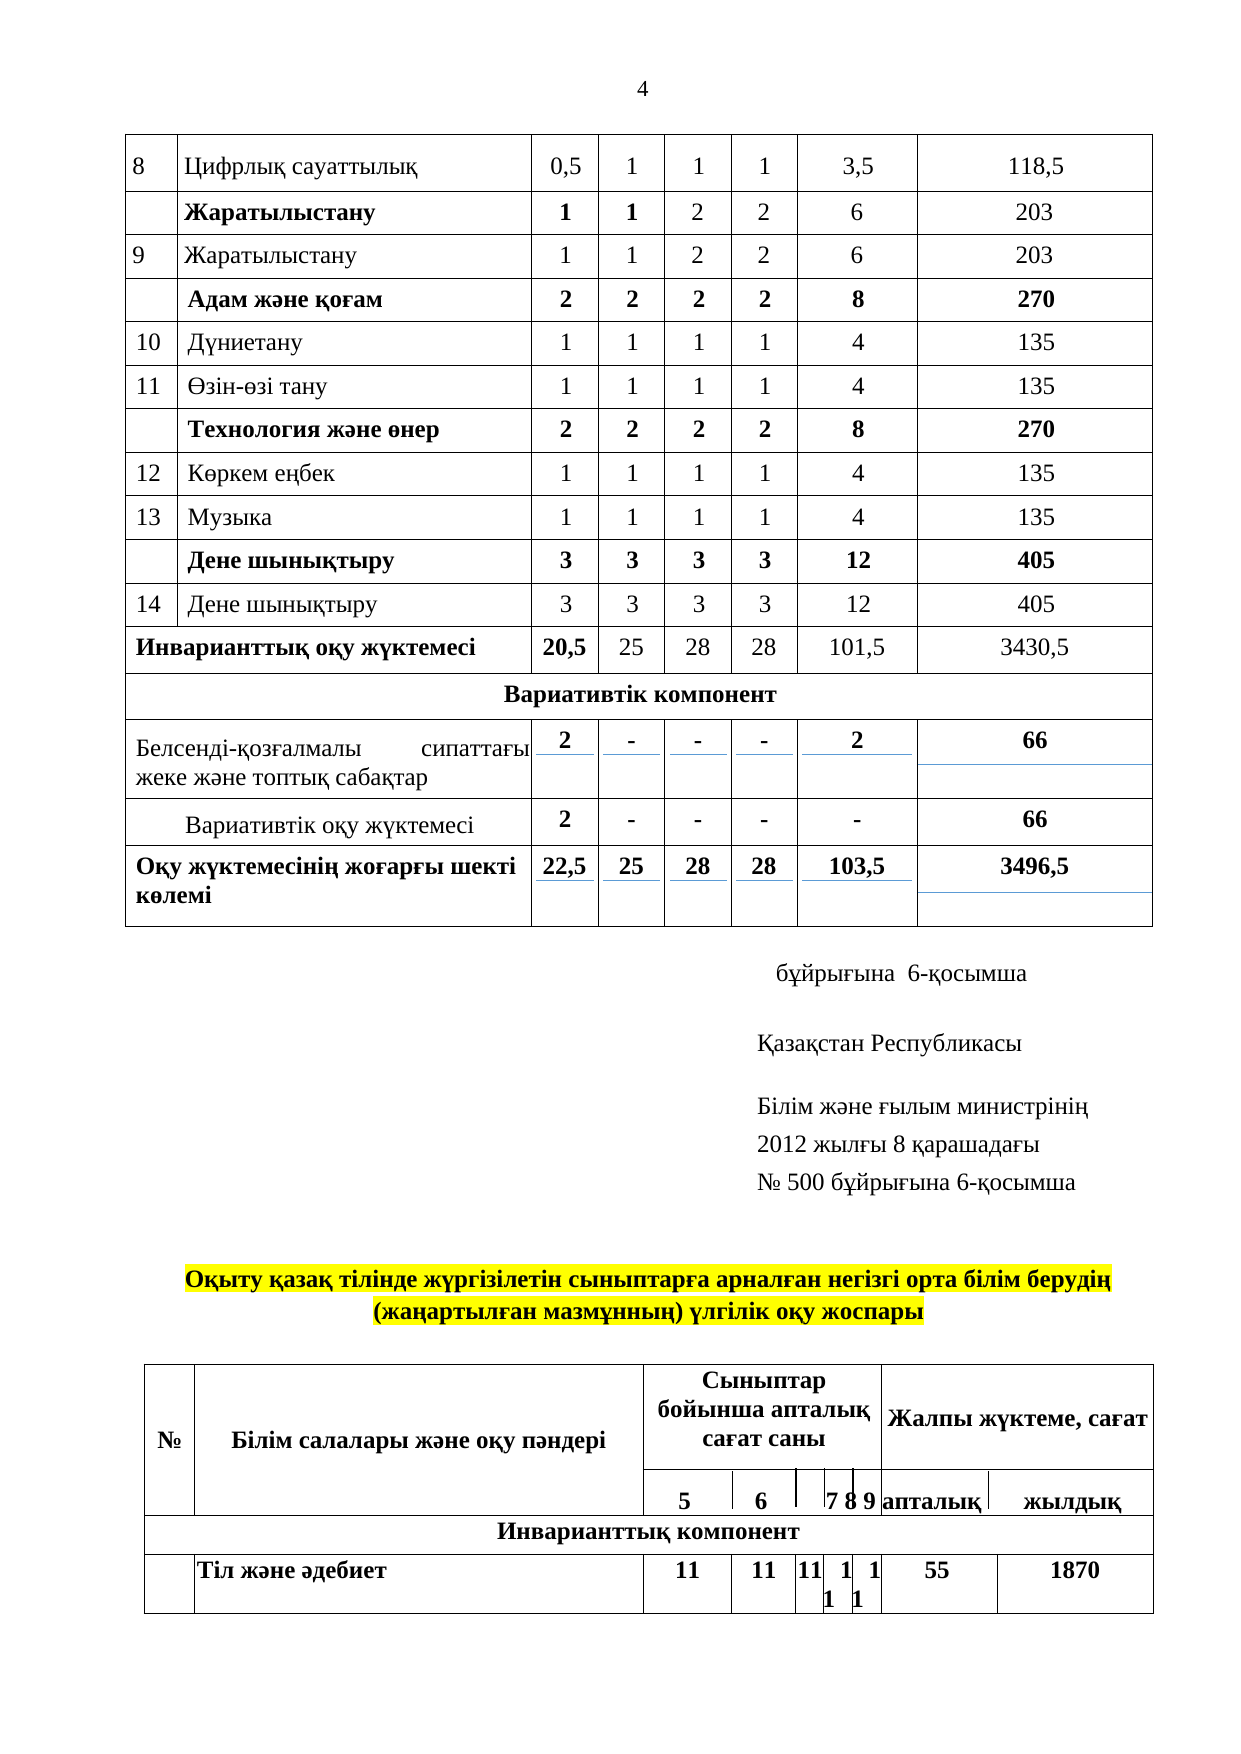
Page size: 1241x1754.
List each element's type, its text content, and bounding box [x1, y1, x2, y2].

table_cell 2 [665, 192, 731, 234]
table_cell 2 [665, 279, 731, 321]
table_cell 1 [532, 192, 598, 234]
table_header Жалпы жүктеме, сағат [882, 1365, 1153, 1469]
table_cell 20,5 [532, 627, 598, 673]
table_cell 1 [532, 322, 598, 365]
table_cell [145, 1555, 194, 1613]
table_cell 2 [599, 279, 664, 321]
table_cell 11 [644, 1555, 731, 1613]
table_cell 1 [732, 453, 797, 495]
table_cell 1 [599, 366, 664, 408]
table_cell 28 [732, 627, 797, 673]
table_cell [126, 409, 177, 452]
table_cell [918, 893, 1152, 926]
table_cell 1 [599, 322, 664, 365]
table_cell Оқу жүктемесінің жоғарғы шекті көлемі [126, 846, 531, 926]
table_cell 405 [918, 540, 1152, 582]
table_cell Тіл және әдебиет [195, 1555, 643, 1613]
table_cell 28 [665, 846, 731, 926]
table_cell 1 [532, 496, 598, 539]
table_cell 25 [599, 846, 664, 926]
table_cell 11 [824, 1555, 852, 1613]
table_cell - [665, 799, 731, 845]
table_cell 3 [599, 584, 664, 626]
table_cell 3 [532, 584, 598, 626]
table_cell 8 [126, 135, 177, 191]
table_cell 405 [918, 584, 1152, 626]
table_cell 55 [882, 1555, 997, 1613]
table_cell 2 [798, 720, 917, 798]
table_cell 3 [665, 540, 731, 582]
table_cell 2 [532, 799, 598, 845]
table_cell 9 [126, 235, 177, 278]
table_cell 203 [918, 192, 1152, 234]
table_cell 1 [665, 496, 731, 539]
table_cell 8 [798, 279, 917, 321]
table_cell [126, 279, 177, 321]
table_cell [918, 765, 1152, 798]
table_cell 3 [532, 540, 598, 582]
text № 500 бұйрығына 6-қосымша [757, 1167, 1165, 1196]
table_cell 135 [918, 366, 1152, 408]
table_cell 1 [665, 366, 731, 408]
table_cell 4 [798, 366, 917, 408]
table_cell [126, 192, 177, 234]
table_cell 12 [126, 453, 177, 495]
table_cell 11 [853, 1555, 881, 1613]
table_cell 11 [732, 1555, 795, 1613]
table_cell - [665, 720, 731, 798]
table_cell Вариативтік оқу жүктемесі [126, 799, 531, 845]
table_cell 6 [798, 235, 917, 278]
table_cell 28 [732, 846, 797, 926]
table_cell Дене шынықтыру [178, 584, 531, 626]
table_cell 270 [918, 279, 1152, 321]
table_cell Технология және өнер [178, 409, 531, 452]
table_cell 135 [918, 322, 1152, 365]
table_cell 0,5 [532, 135, 598, 191]
table_cell 1 [532, 453, 598, 495]
table_cell 2 [732, 279, 797, 321]
table_header № [145, 1365, 194, 1515]
table_cell 1 [599, 192, 664, 234]
table_cell 1 [599, 496, 664, 539]
table_cell 101,5 [798, 627, 917, 673]
table_cell - [599, 720, 664, 798]
table_cell 4 [798, 322, 917, 365]
table_cell 28 [665, 627, 731, 673]
table_cell 3 [665, 584, 731, 626]
table_cell - [599, 799, 664, 845]
table_cell Жаратылыстану [178, 235, 531, 278]
table_cell Дене шынықтыру [178, 540, 531, 582]
table_cell 2 [732, 235, 797, 278]
table_cell 1 [732, 366, 797, 408]
table_cell 3,5 [798, 135, 917, 191]
table_cell [126, 540, 177, 582]
table_cell 1 [665, 322, 731, 365]
table_cell 66 [918, 720, 1152, 764]
table_cell 66 [918, 799, 1152, 845]
table_cell 3430,5 [918, 627, 1152, 673]
table_cell 1 [665, 135, 731, 191]
table_cell 13 [126, 496, 177, 539]
table_cell 8 [798, 409, 917, 452]
table_cell 22,5 [532, 846, 598, 926]
table_cell 3 [732, 584, 797, 626]
table_cell 25 [599, 627, 664, 673]
table_cell Музыка [178, 496, 531, 539]
table_cell 1 [732, 496, 797, 539]
table_cell 4 [798, 496, 917, 539]
table_cell 1 [599, 235, 664, 278]
table_cell 6 [798, 192, 917, 234]
table_cell 12 [798, 584, 917, 626]
table_cell 1 [665, 453, 731, 495]
table_cell 2 [599, 409, 664, 452]
table_cell [798, 674, 917, 719]
table_cell Өзін-өзі тану [178, 366, 531, 408]
table_cell 14 [126, 584, 177, 626]
table_cell Адам және қоғам [178, 279, 531, 321]
table_cell 1 [599, 453, 664, 495]
table_cell Дүниетану [178, 322, 531, 365]
table_cell 3496,5 [918, 846, 1152, 892]
table_cell 118,5 [918, 135, 1152, 191]
table_cell 135 [918, 453, 1152, 495]
table_cell 12 [798, 540, 917, 582]
table_cell 2 [732, 192, 797, 234]
table_cell 2 [532, 720, 598, 798]
table_cell 3 [599, 540, 664, 582]
table_cell 3 [732, 540, 797, 582]
table_cell 5 6 7 8 9 [644, 1470, 881, 1515]
table_cell 203 [918, 235, 1152, 278]
table_cell - [798, 799, 917, 845]
table_cell 270 [918, 409, 1152, 452]
table_cell 10 [126, 322, 177, 365]
table_cell Жаратылыстану [178, 192, 531, 234]
table_cell 2 [532, 409, 598, 452]
table_cell 1 [532, 366, 598, 408]
table_cell 1 [532, 235, 598, 278]
text Оқыту қазақ тілінде жүргізілетін сыныптарға арналған негізгі орта білім берудің (жаңартылған мазмұнның) үлгілік оқу жоспары [132, 1264, 1164, 1325]
table_cell 11 [796, 1555, 823, 1613]
table_cell - [732, 720, 797, 798]
text бұйрығына 6-қосымша [757, 958, 1165, 987]
text Қазақстан Республикасы [757, 1028, 1165, 1057]
table_cell 2 [532, 279, 598, 321]
table_cell Инварианттық компонент [145, 1516, 1153, 1554]
table_cell Көркем еңбек [178, 453, 531, 495]
table_cell Вариативтік компонент [126, 674, 798, 719]
table_cell 11 [126, 366, 177, 408]
text 2012 жылғы 8 қарашадағы [757, 1129, 1165, 1158]
table_cell 2 [732, 409, 797, 452]
table_cell [917, 674, 1152, 719]
table_cell 1 [599, 135, 664, 191]
table_cell 1 [732, 322, 797, 365]
table_cell Цифрлық сауаттылық [178, 135, 531, 191]
table_header Сыныптар бойынша апталық сағат саны [644, 1365, 881, 1469]
table_cell Белсенді-қозғалмалы сипаттағы жеке және топтық сабақтар [126, 720, 531, 798]
text Білім және ғылым министрінің [757, 1091, 1165, 1120]
table_cell - [732, 799, 797, 845]
table_cell 135 [918, 496, 1152, 539]
table_cell 4 [798, 453, 917, 495]
table_cell 1 [732, 135, 797, 191]
table_cell Инварианттық оқу жүктемесі [126, 627, 531, 673]
table_cell 2 [665, 409, 731, 452]
table_cell 2 [665, 235, 731, 278]
table_cell 1870 [998, 1555, 1153, 1613]
table_header Білім салалары және оқу пәндері [195, 1365, 643, 1515]
table_cell 103,5 [798, 846, 917, 926]
table_cell апталық жылдық [882, 1470, 1153, 1515]
